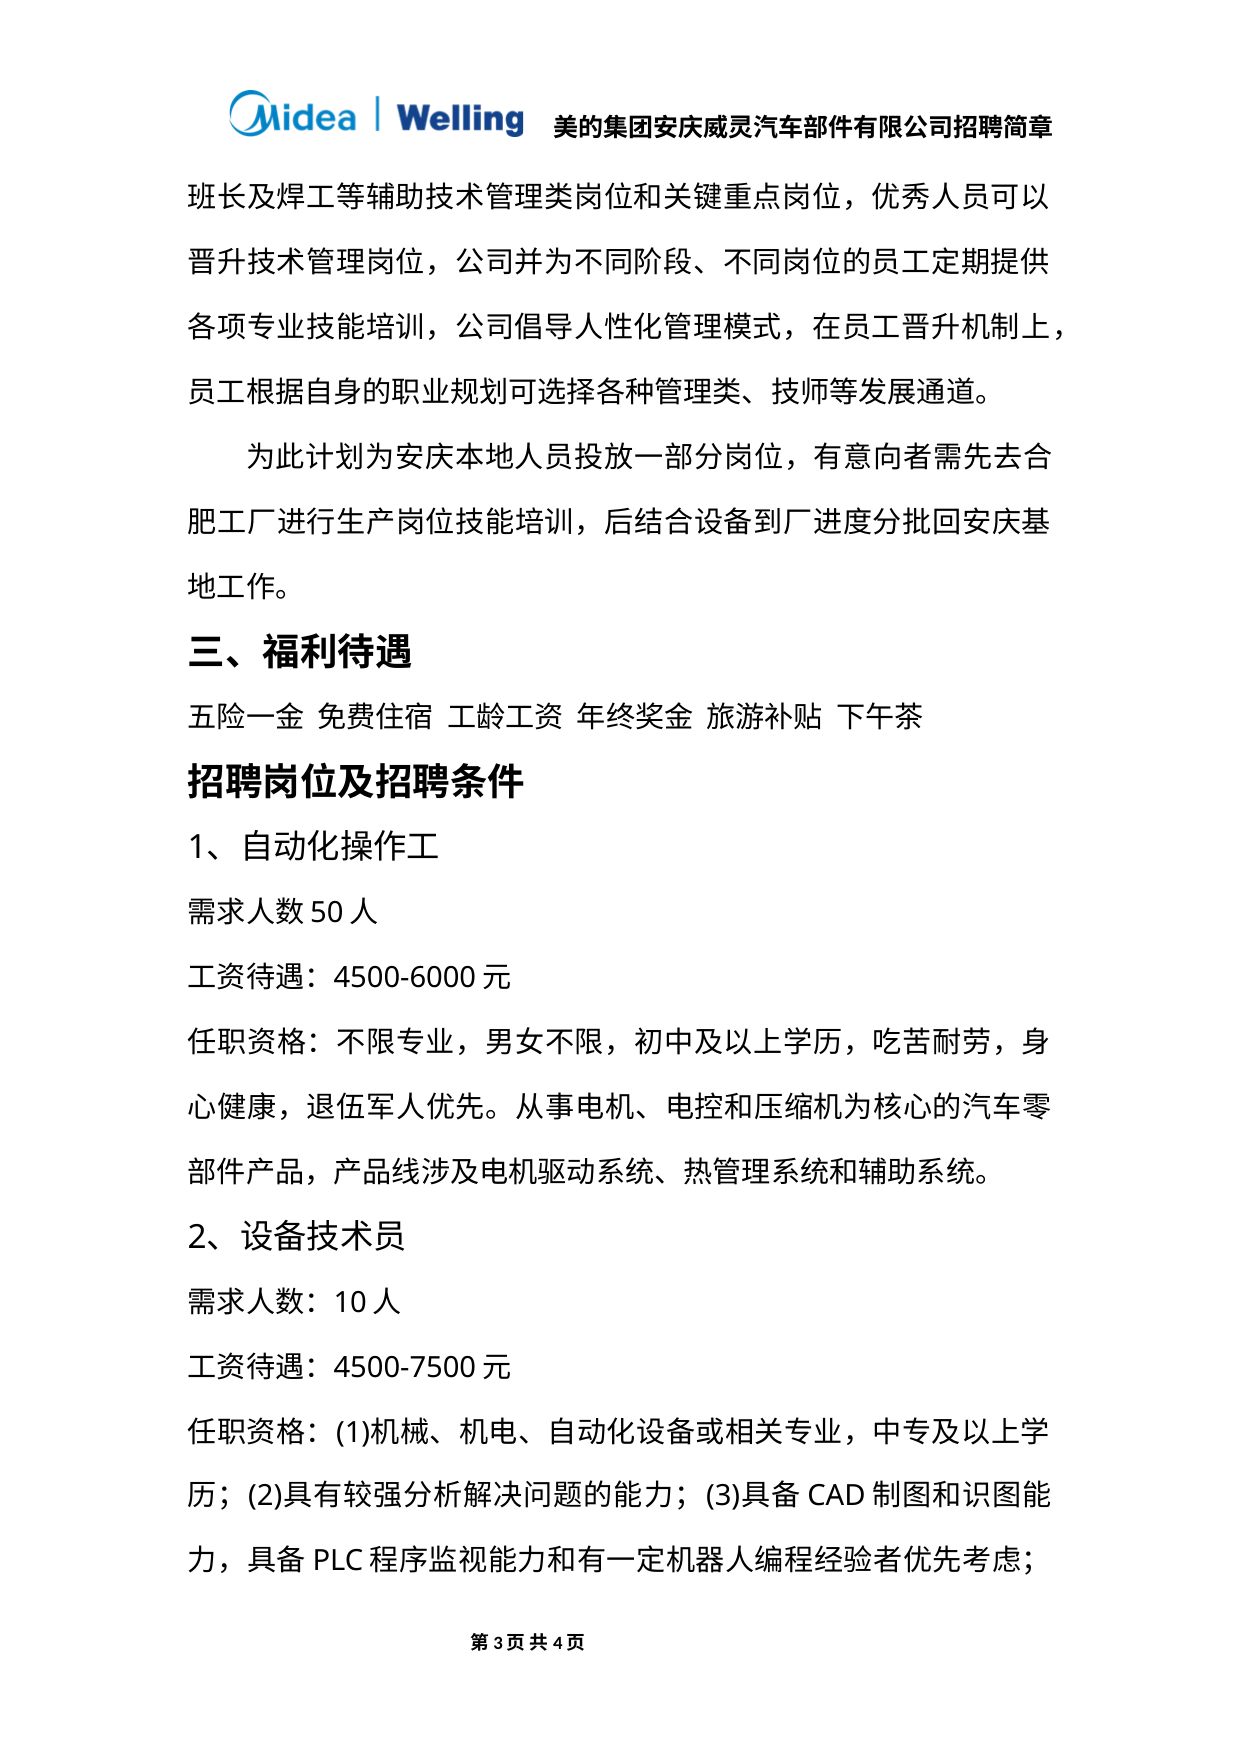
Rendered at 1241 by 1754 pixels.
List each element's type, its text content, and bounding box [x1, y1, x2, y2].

text 1、自动化操作工 需求人数50人 [187, 812, 1053, 942]
picture [229, 90, 524, 137]
picture [229, 90, 244, 108]
text 为此计划为安庆本地人员投放一部分岗位，有意向者需先去合肥工厂进行生产岗位技能培训，后结合设备到厂进度分批回安庆基地工作。 [187, 422, 1053, 617]
text 五险一金 免费住宿 工龄工资 年终奖金 旅游补贴 下午茶 [187, 682, 1053, 747]
list 2、设备技术员 [187, 1202, 1053, 1267]
text 招聘岗位及招聘条件 [187, 747, 1053, 812]
text 三、福利待遇 [187, 617, 1053, 682]
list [187, 1267, 1053, 1592]
text 任职资格：不限专业，男女不限，初中及以上学历，吃苦耐劳，身心健康，退伍军人优先。从事电机、电控和压缩机为核心的汽车零部件产品，产品线涉及电机驱动系统、热管理系统和辅助系统。 [187, 1007, 1053, 1202]
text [187, 162, 1053, 422]
text 工资待遇：4500-6000元 [187, 942, 1053, 1007]
